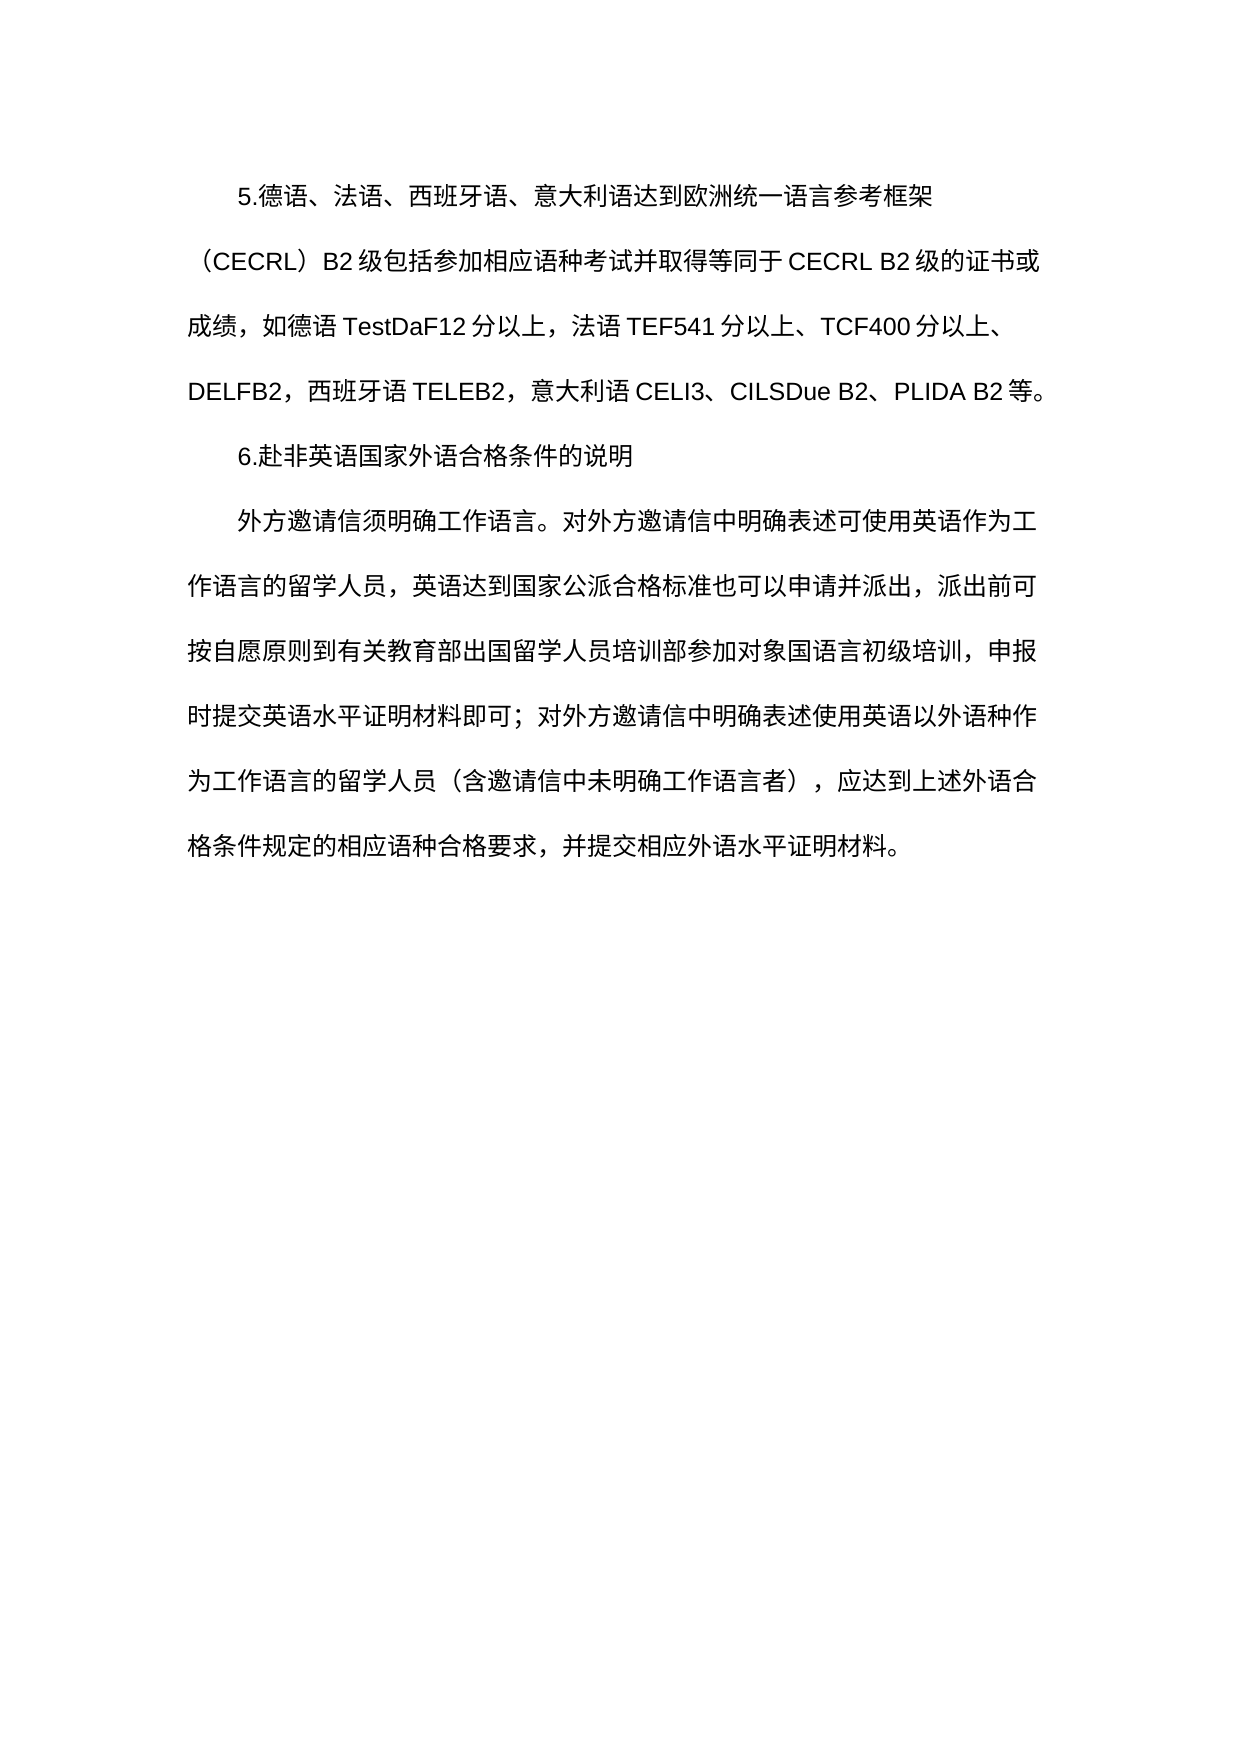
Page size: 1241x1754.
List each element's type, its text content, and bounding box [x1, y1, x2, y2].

text 5.德语、法语、西班牙语、意大利语达到欧洲统一语言参考框架（CECRL）B2级包括参加相应语种考试并取得等同于CECRL B2级的证书或成绩，如德语TestDaF12分以上，法语TEF541分以上、TCF400分以上、DELFB2，西班牙语TELEB2，意大利语CELI3、CILSDue B2、PLIDA B2等。 [187, 162, 1053, 422]
text 6.赴非英语国家外语合格条件的说明 [187, 422, 1053, 487]
text 外方邀请信须明确工作语言。对外方邀请信中明确表述可使用英语作为工作语言的留学人员，英语达到国家公派合格标准也可以申请并派出，派出前可按自愿原则到有关教育部出国留学人员培训部参加对象国语言初级培训，申报时提交英语水平证明材料即可；对外方邀请信中明确表述使用英语以外语种作为工作语言的留学人员（含邀请信中未明确工作语言者），应达到上述外语合格条件规定的相应语种合格要求，并提交相应外语水平证明材料。 [187, 487, 1053, 877]
